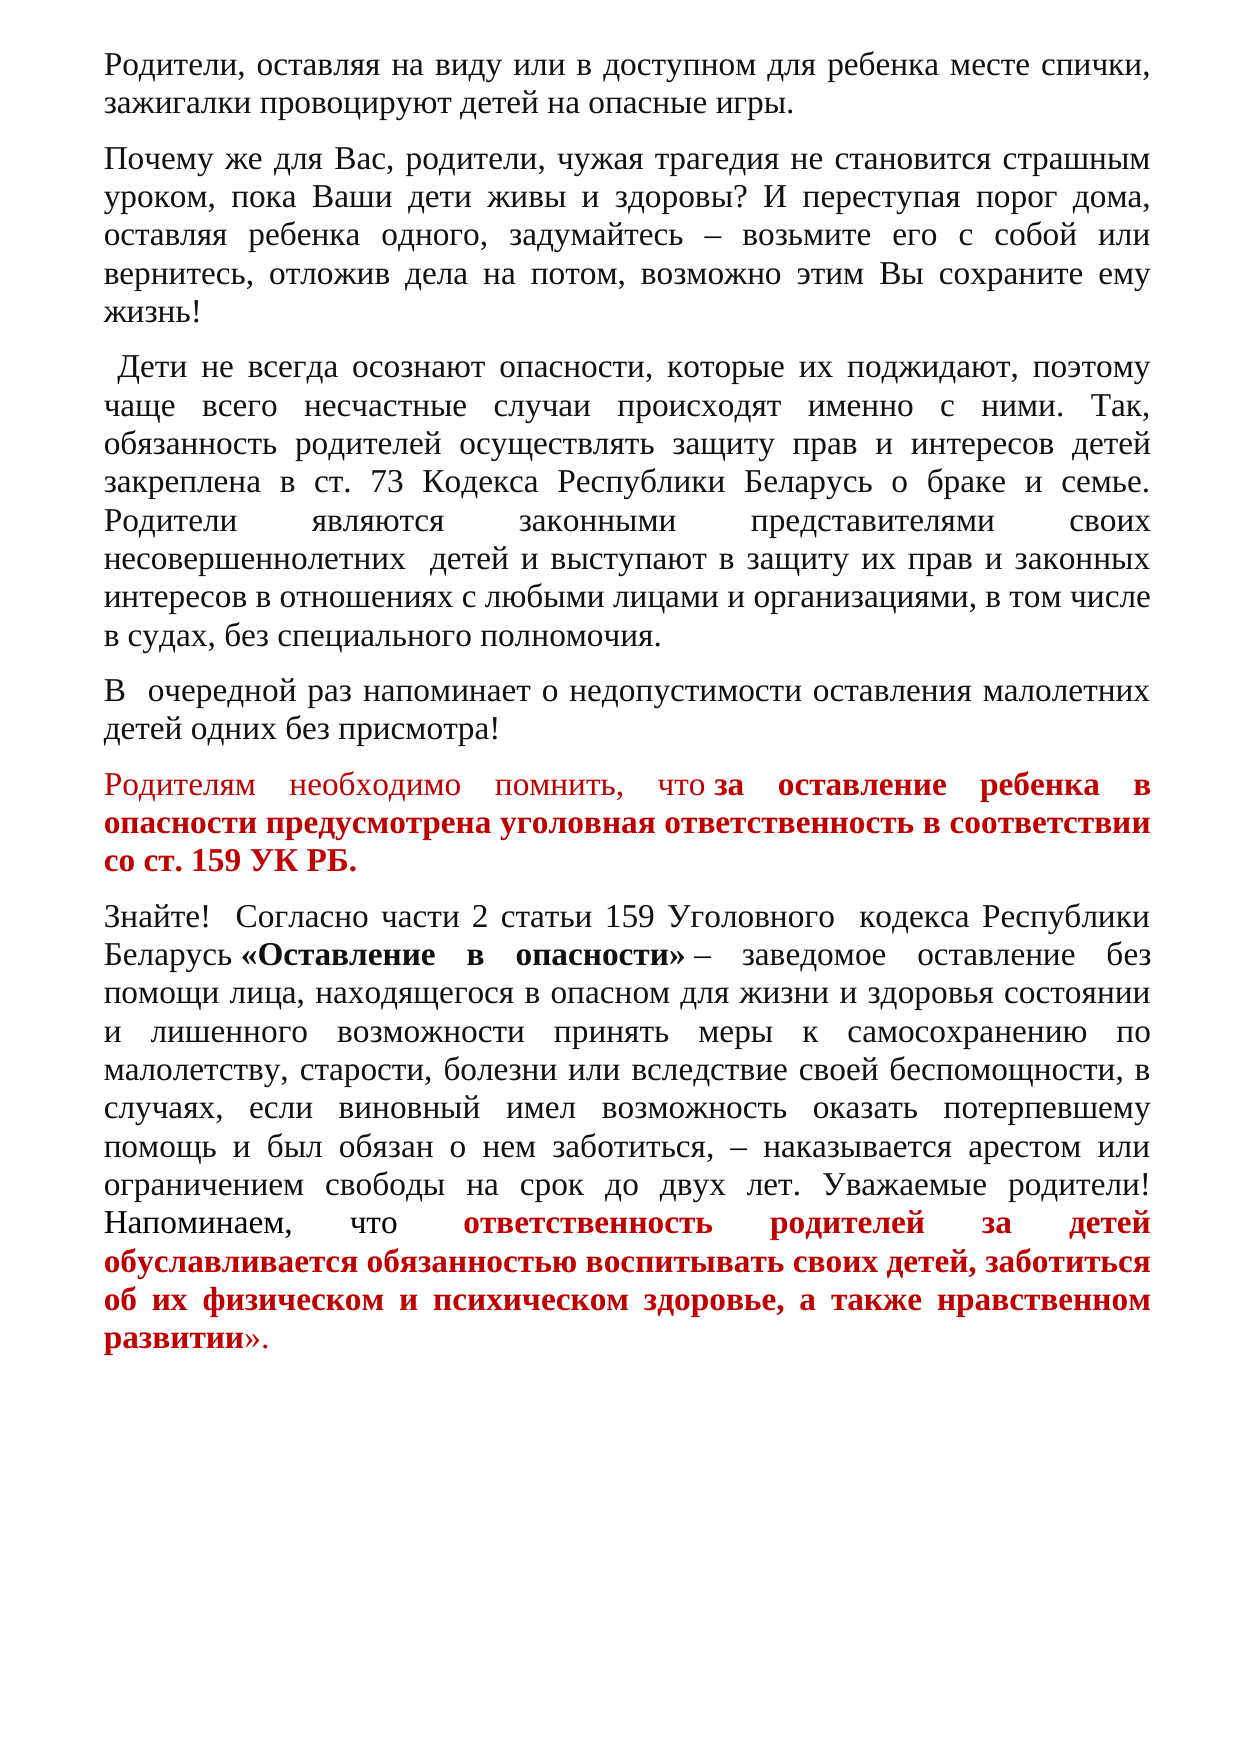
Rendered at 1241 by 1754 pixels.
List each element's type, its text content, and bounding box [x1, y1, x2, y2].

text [103, 44, 1152, 121]
text Знайте! Согласно части 2 статьи 159 Уголовного кодекса Республики Беларусь «Оставление в опасности» – заведомое оставление без помощи лица, находящегося в опасном для жизни и здоровья состоянии и лишенного возможности принять меры к самосохранению по малолетству, старости, болезни или вследствие своей беспомощности, в случаях, если виновный имел возможность оказать потерпевшему помощь и был обязан о нем заботиться, – наказывается арестом или ограничением свободы на срок до двух лет. Уважаемые родители! Напоминаем, что ответственность родителей за детей обуславливается обязанностью воспитывать своих детей, заботиться об их физическом и психическом здоровье, а также нравственном развитии». [103, 896, 1152, 1356]
text Родителям необходимо помнить, что за оставление ребенка в опасности предусмотрена уголовная ответственность в соответствии со ст. 159 УК РБ. [103, 764, 1152, 879]
text В очередной раз напоминает о недопустимости оставления малолетних детей одних без присмотра! [103, 670, 1152, 747]
text Почему же для Вас, родители, чужая трагедия не становится страшным уроком, пока Ваши дети живы и здоровы? И переступая порог дома, оставляя ребенка одного, задумайтесь – возьмите его с собой или вернитесь, отложив дела на потом, возможно этим Вы сохраните ему жизнь! [103, 138, 1152, 330]
text Дети не всегда осознают опасности, которые их поджидают, поэтому чаще всего несчастные случаи происходят именно с ними. Так, обязанность родителей осуществлять защиту прав и интересов детей закреплена в ст. 73 Кодекса Республики Беларусь о браке и семье. Родители являются законными представителями своих несовершеннолетних детей и выступают в защиту их прав и законных интересов в отношениях с любыми лицами и организациями, в том числе в судах, без специального полномочия. [103, 347, 1152, 653]
